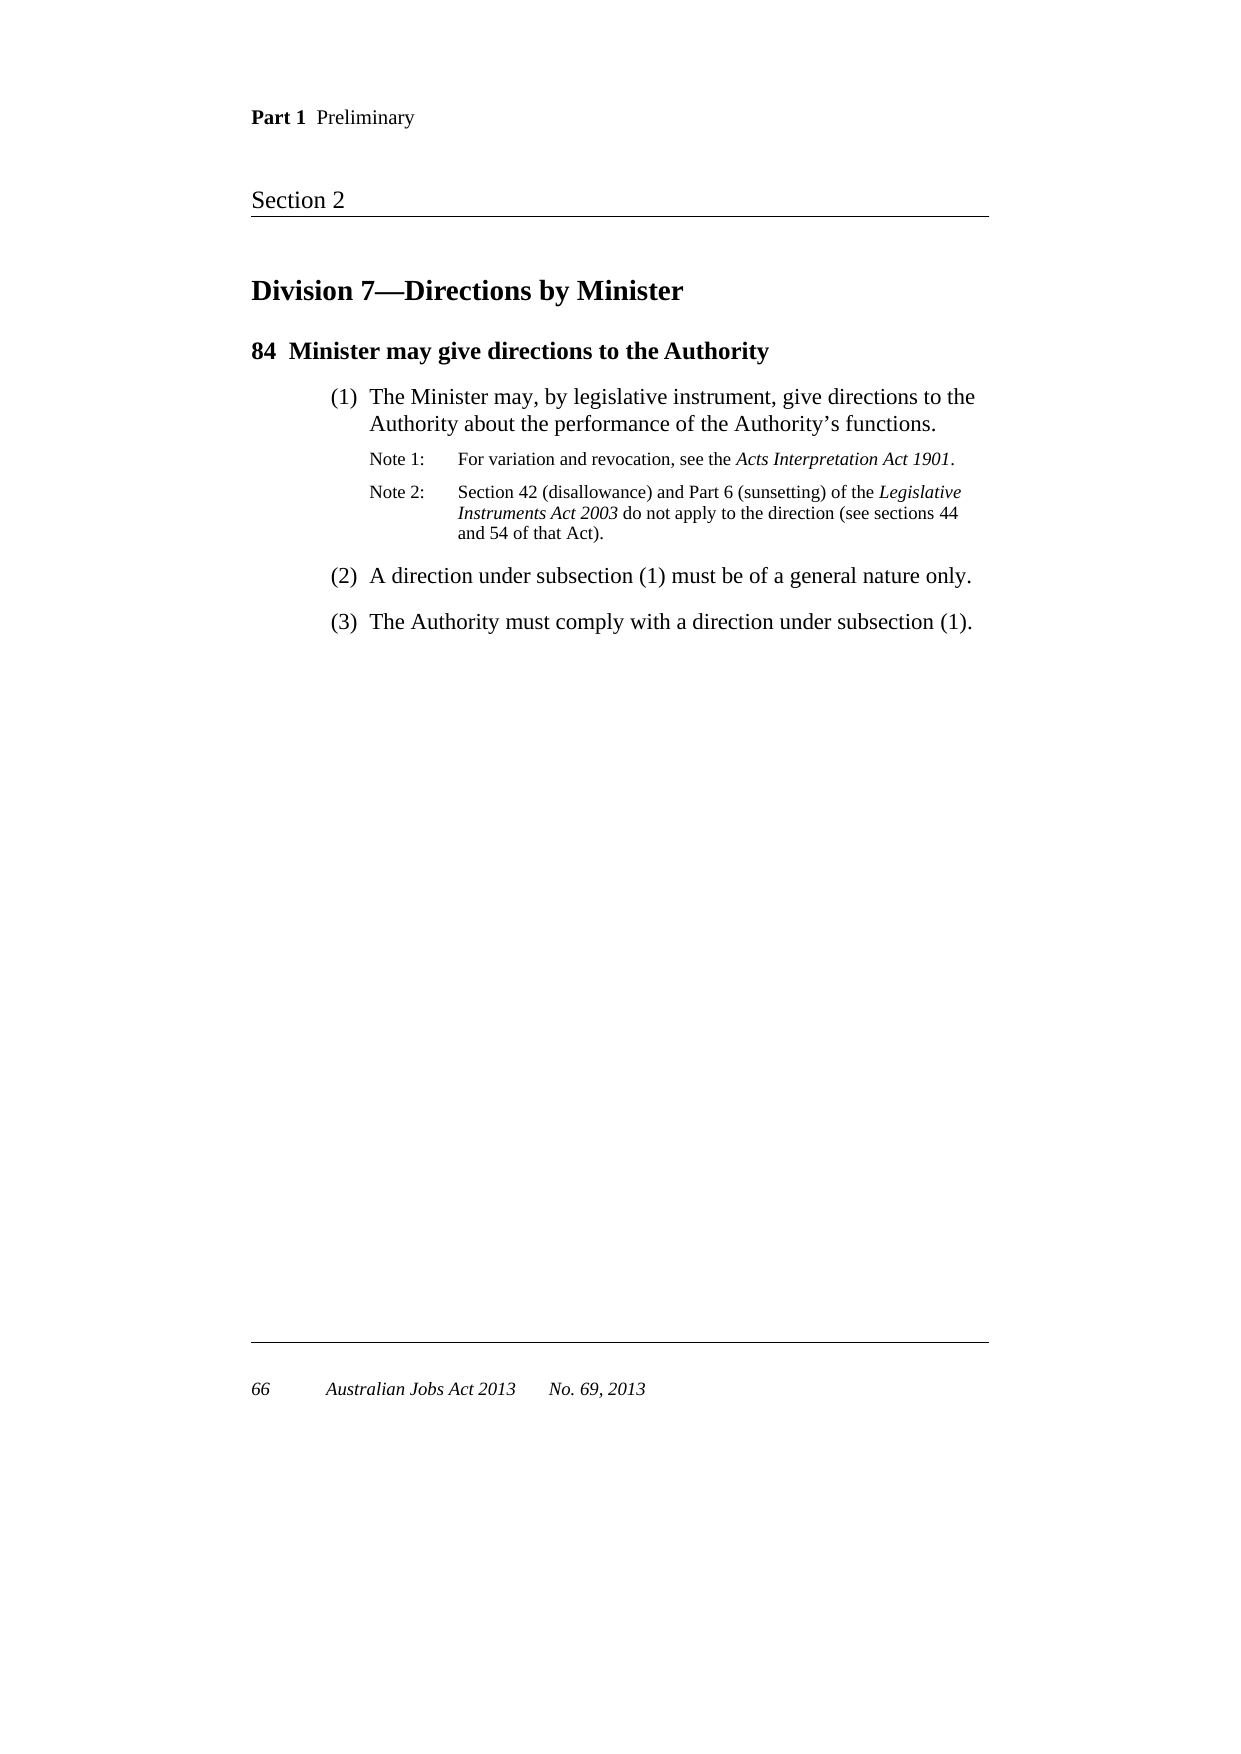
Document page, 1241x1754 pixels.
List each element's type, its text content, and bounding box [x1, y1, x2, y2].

text Note 2: Section 42 (disallowance) and Part 6 (sunsetting) of the Legislative Instruments Act 2003 do not apply to the direction (see sections 44 and 54 of that Act). [369, 482, 989, 544]
text (1) The Minister may, by legislative instrument, give directions to the Authority about the performance of the Authority’s functions. [251, 383, 989, 436]
text (3) The Authority must comply with a direction under subsection (1). [251, 608, 989, 634]
text Note 1: For variation and revocation, see the Acts Interpretation Act 1901. [369, 449, 989, 469]
text 84 Minister may give directions to the Authority [251, 336, 989, 364]
text Division 7—Directions by Minister [251, 273, 989, 307]
text (2) A direction under subsection (1) must be of a general nature only. [251, 563, 989, 589]
